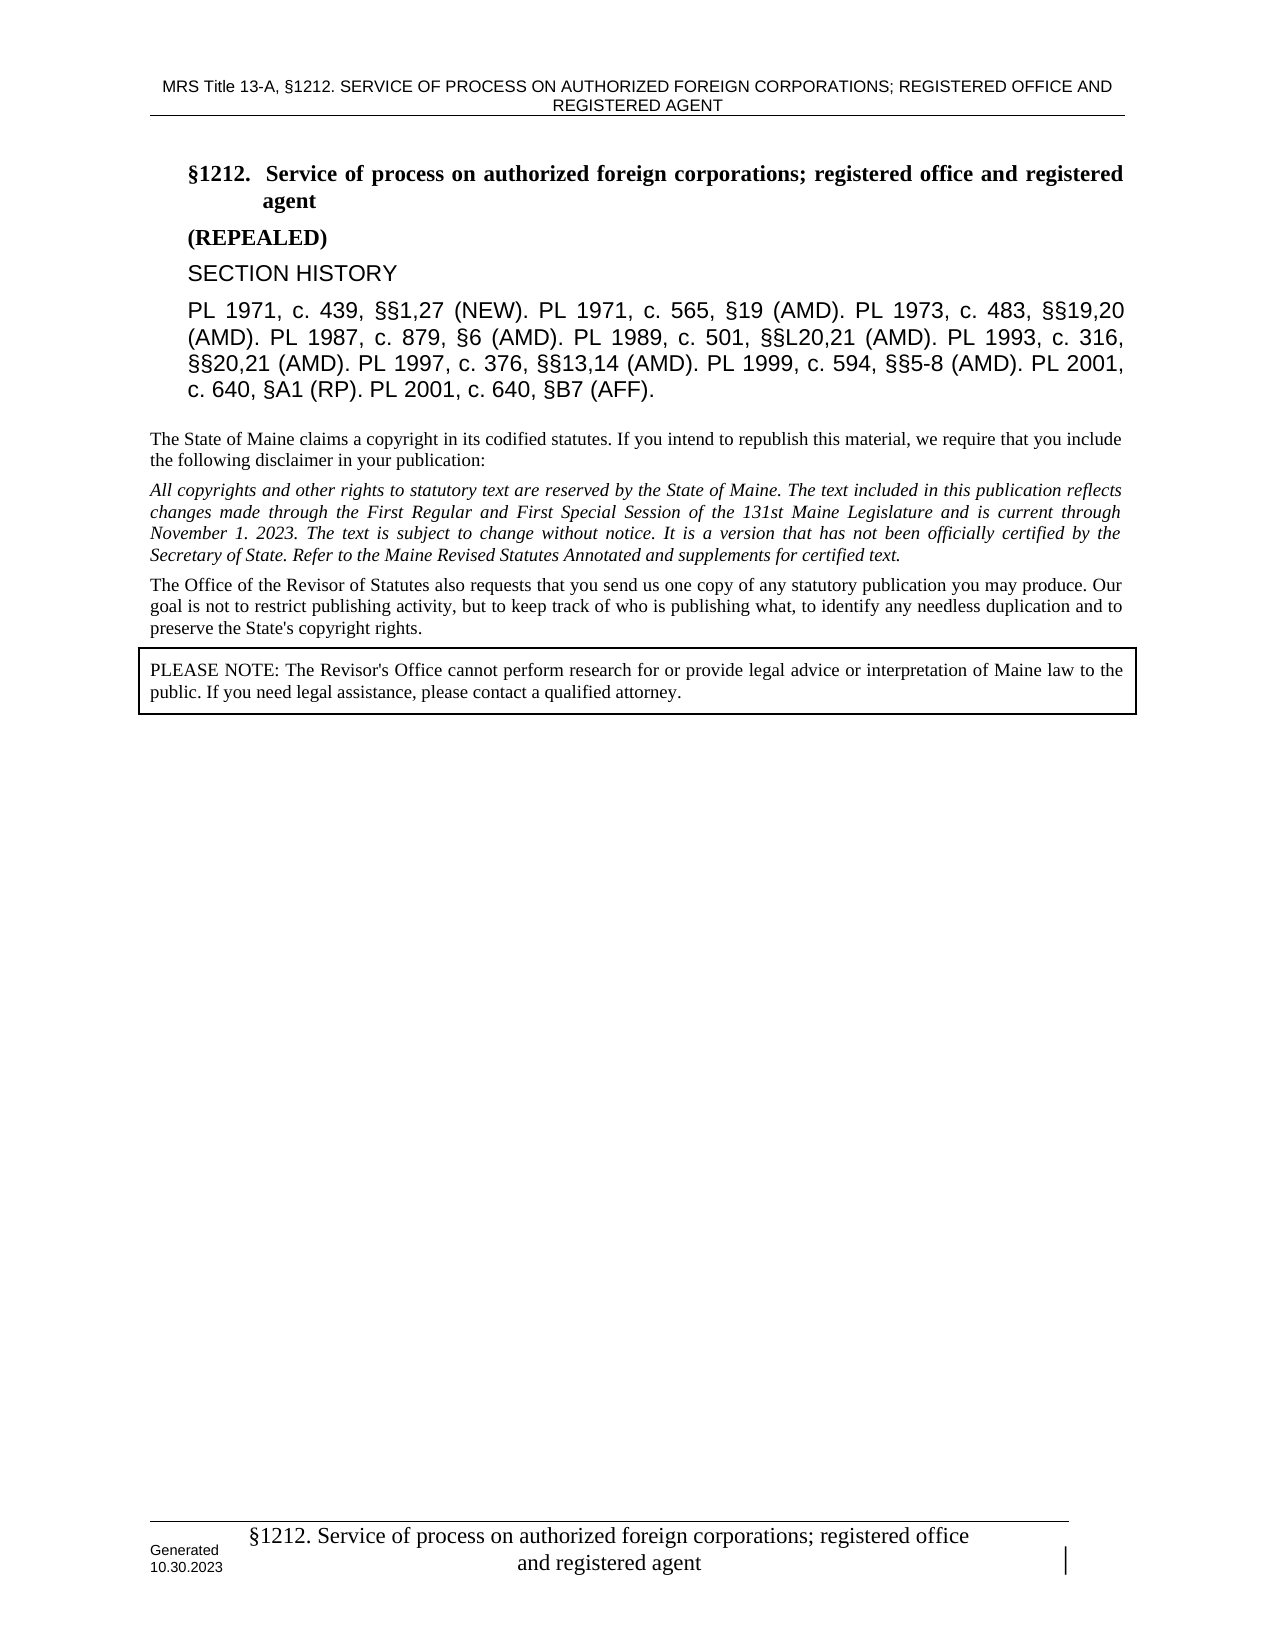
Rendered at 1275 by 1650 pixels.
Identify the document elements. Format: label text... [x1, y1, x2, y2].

text SECTION HISTORY [187, 260, 1125, 287]
text The Office of the Revisor of Statutes also requests that you send us one copy of any statutory publication you may produce. Our goal is not to restrict publishing activity, but to keep track of who is publishing what, to identify any needless duplication and to preserve the State's copyright rights. [150, 573, 1125, 638]
text All copyrights and other rights to statutory text are reserved by the State of Maine. The text included in this publication reflects changes made through the First Regular and First Special Session of the 131st Maine Legislature and is current through November 1. 2023 . The text is subject to change without notice. It is a version that has not been officially certified by the Secretary of State. Refer to the Maine Revised Statutes Annotated and supplements for certified text. [150, 479, 1125, 565]
text PLEASE NOTE: The Revisor's Office cannot perform research for or provide legal advice or interpretation of Maine law to the public. If you need legal assistance, please contact a qualified attorney. [140, 649, 1135, 713]
text The State of Maine claims a copyright in its codified statutes. If you intend to republish this material, we require that you include the following disclaimer in your publication: [150, 427, 1125, 471]
text PL 1971, c. 439, §§1,27 (NEW). PL 1971, c. 565, §19 (AMD). PL 1973, c. 483, §§19,20 (AMD). PL 1987, c. 879, §6 (AMD). PL 1989, c. 501, §§L20,21 (AMD). PL 1993, c. 316, §§20,21 (AMD). PL 1997, c. 376, §§13,14 (AMD). PL 1999, c. 594, §§5-8 (AMD). PL 2001, c. 640, §A1 (RP). PL 2001, c. 640, §B7 (AFF). [187, 297, 1125, 402]
text §1212. Service of process on authorized foreign corporations; registered office and registered agent [187, 160, 1125, 213]
text (REPEALED) [187, 223, 1125, 250]
